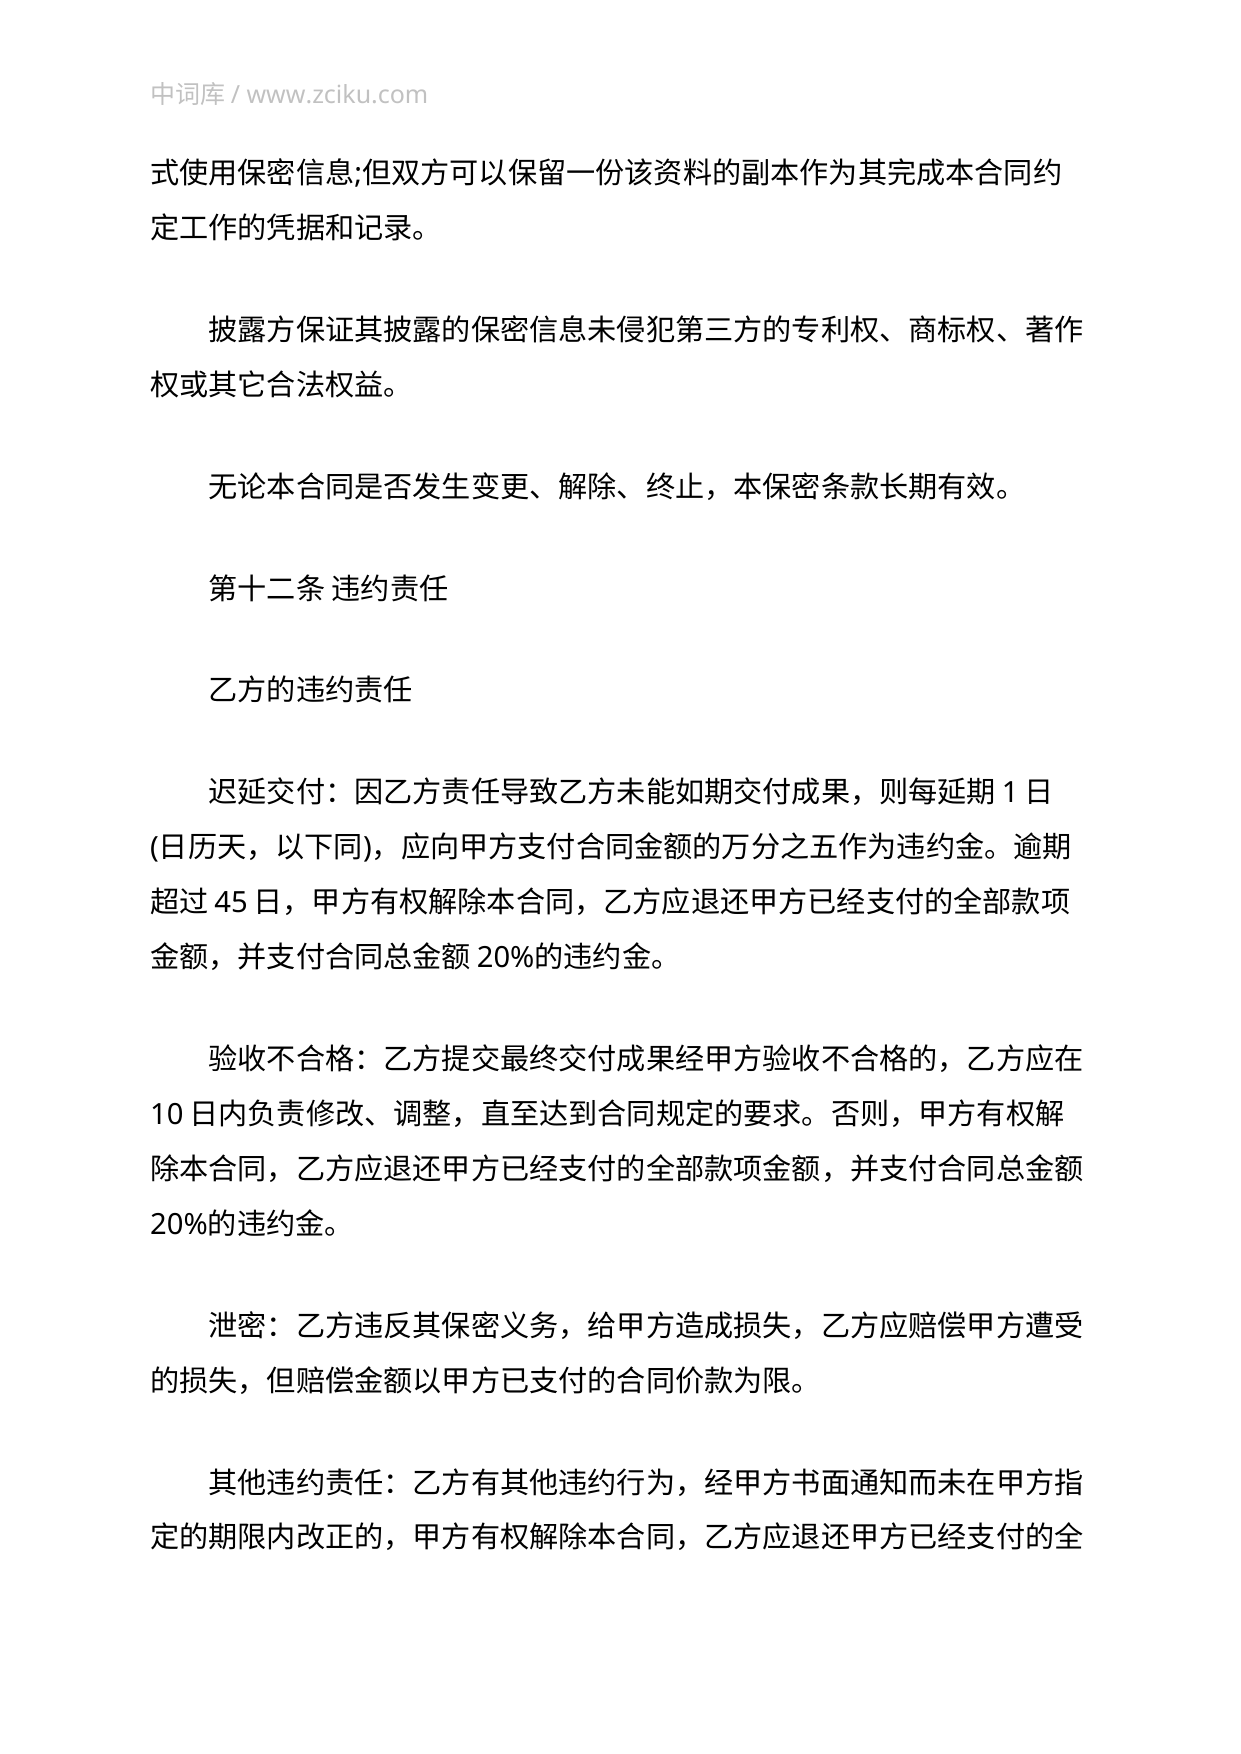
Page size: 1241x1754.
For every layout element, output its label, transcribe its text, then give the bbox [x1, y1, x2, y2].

text 乙方的违约责任 [150, 667, 1090, 709]
text 第十二条 违约责任 [150, 565, 1090, 607]
text 无论本合同是否发生变更、解除、终止，本保密条款长期有效。 [150, 463, 1090, 506]
text 泄密：乙方违反其保密义务，给甲方造成损失，乙方应赔偿甲方遭受的损失，但赔偿金额以甲方已支付的合同价款为限。 [150, 1302, 1090, 1400]
text 迟延交付：因乙方责任导致乙方未能如期交付成果，则每延期1日(日历天，以下同)，应向甲方支付合同金额的万分之五作为违约金。逾期超过45日，甲方有权解除本合同，乙方应退还甲方已经支付的全部款项金额，并支付合同总金额20%的违约金。 [150, 769, 1090, 976]
text 验收不合格：乙方提交最终交付成果经甲方验收不合格的，乙方应在10日内负责修改、调整，直至达到合同规定的要求。否则，甲方有权解除本合同，乙方应退还甲方已经支付的全部款项金额，并支付合同总金额20%的违约金。 [150, 1036, 1090, 1243]
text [150, 1459, 1090, 1556]
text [150, 150, 1090, 247]
text 披露方保证其披露的保密信息未侵犯第三方的专利权、商标权、著作权或其它合法权益。 [150, 307, 1090, 404]
